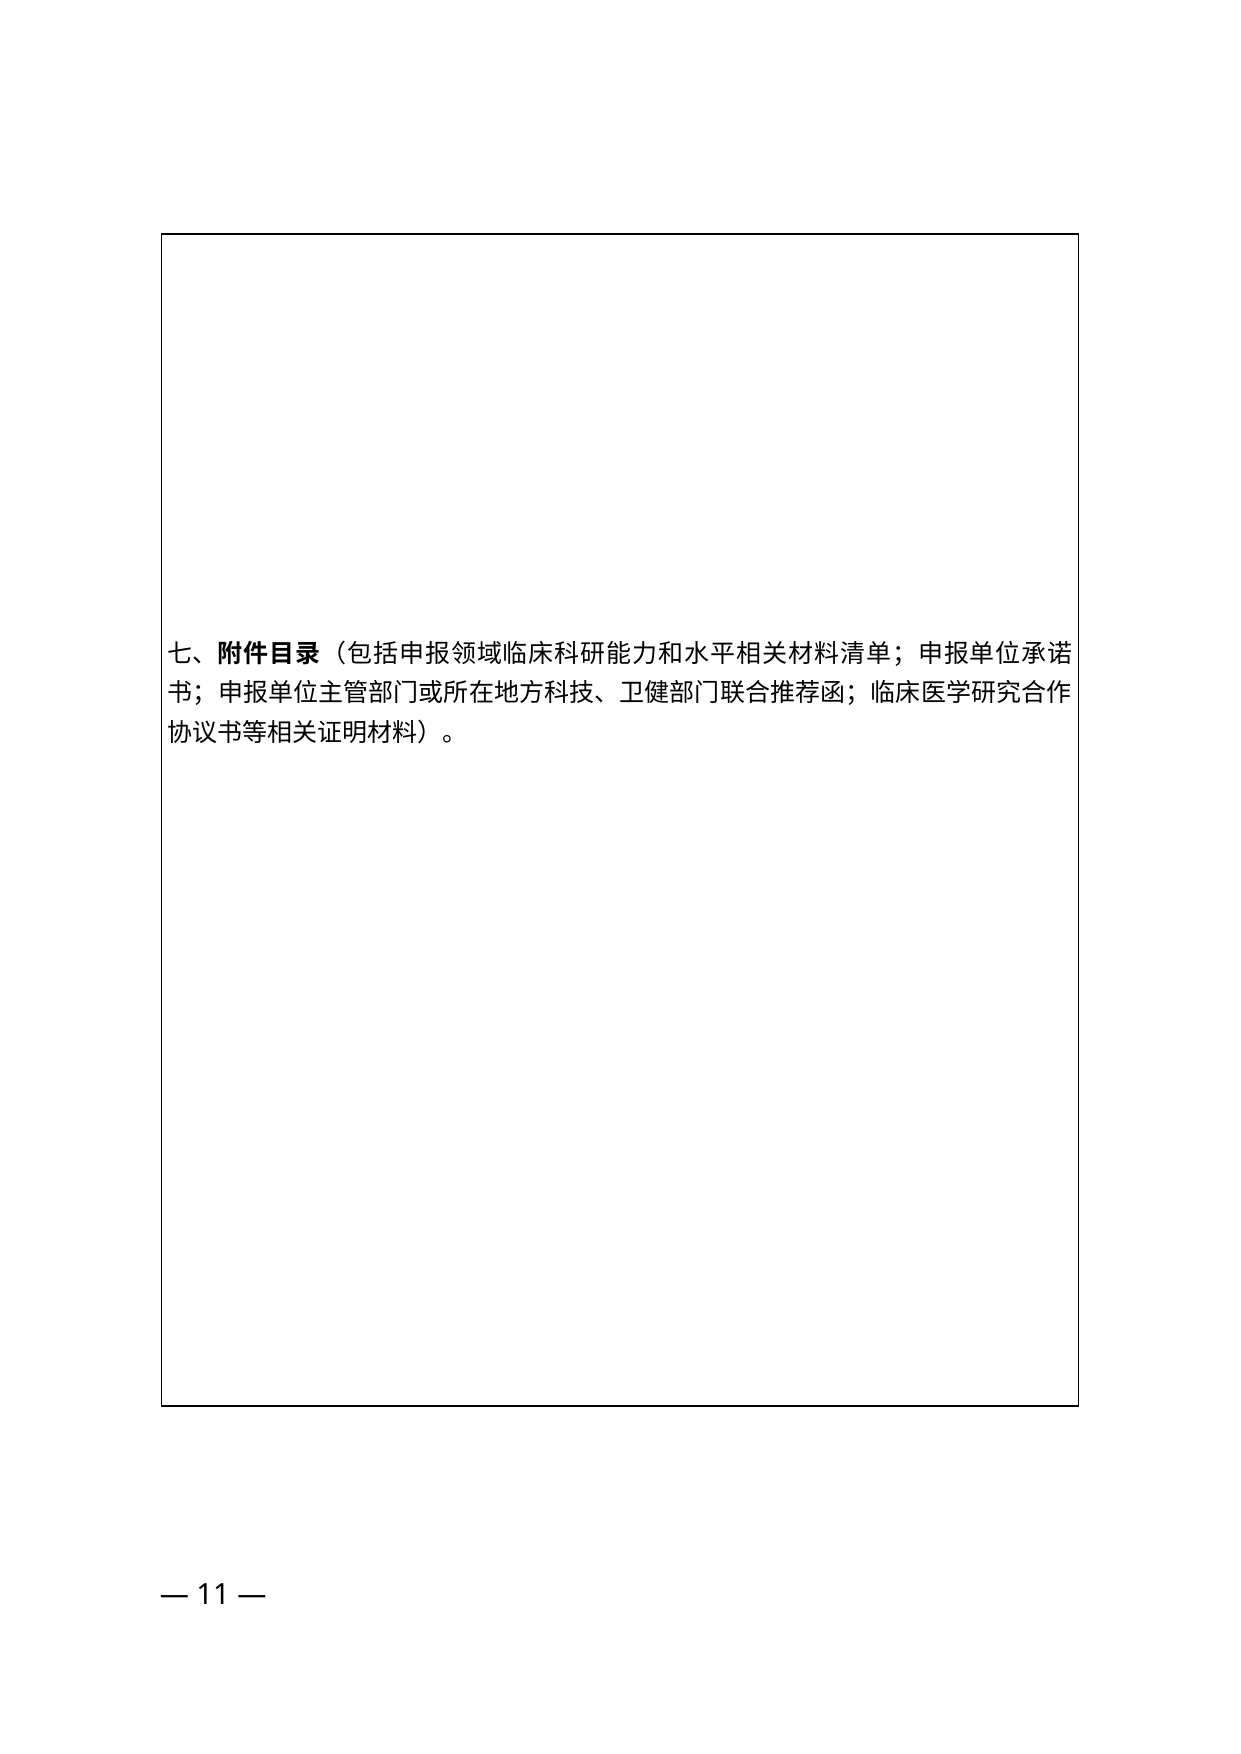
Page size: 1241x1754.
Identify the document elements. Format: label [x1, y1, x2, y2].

table_cell [162, 235, 1078, 1405]
